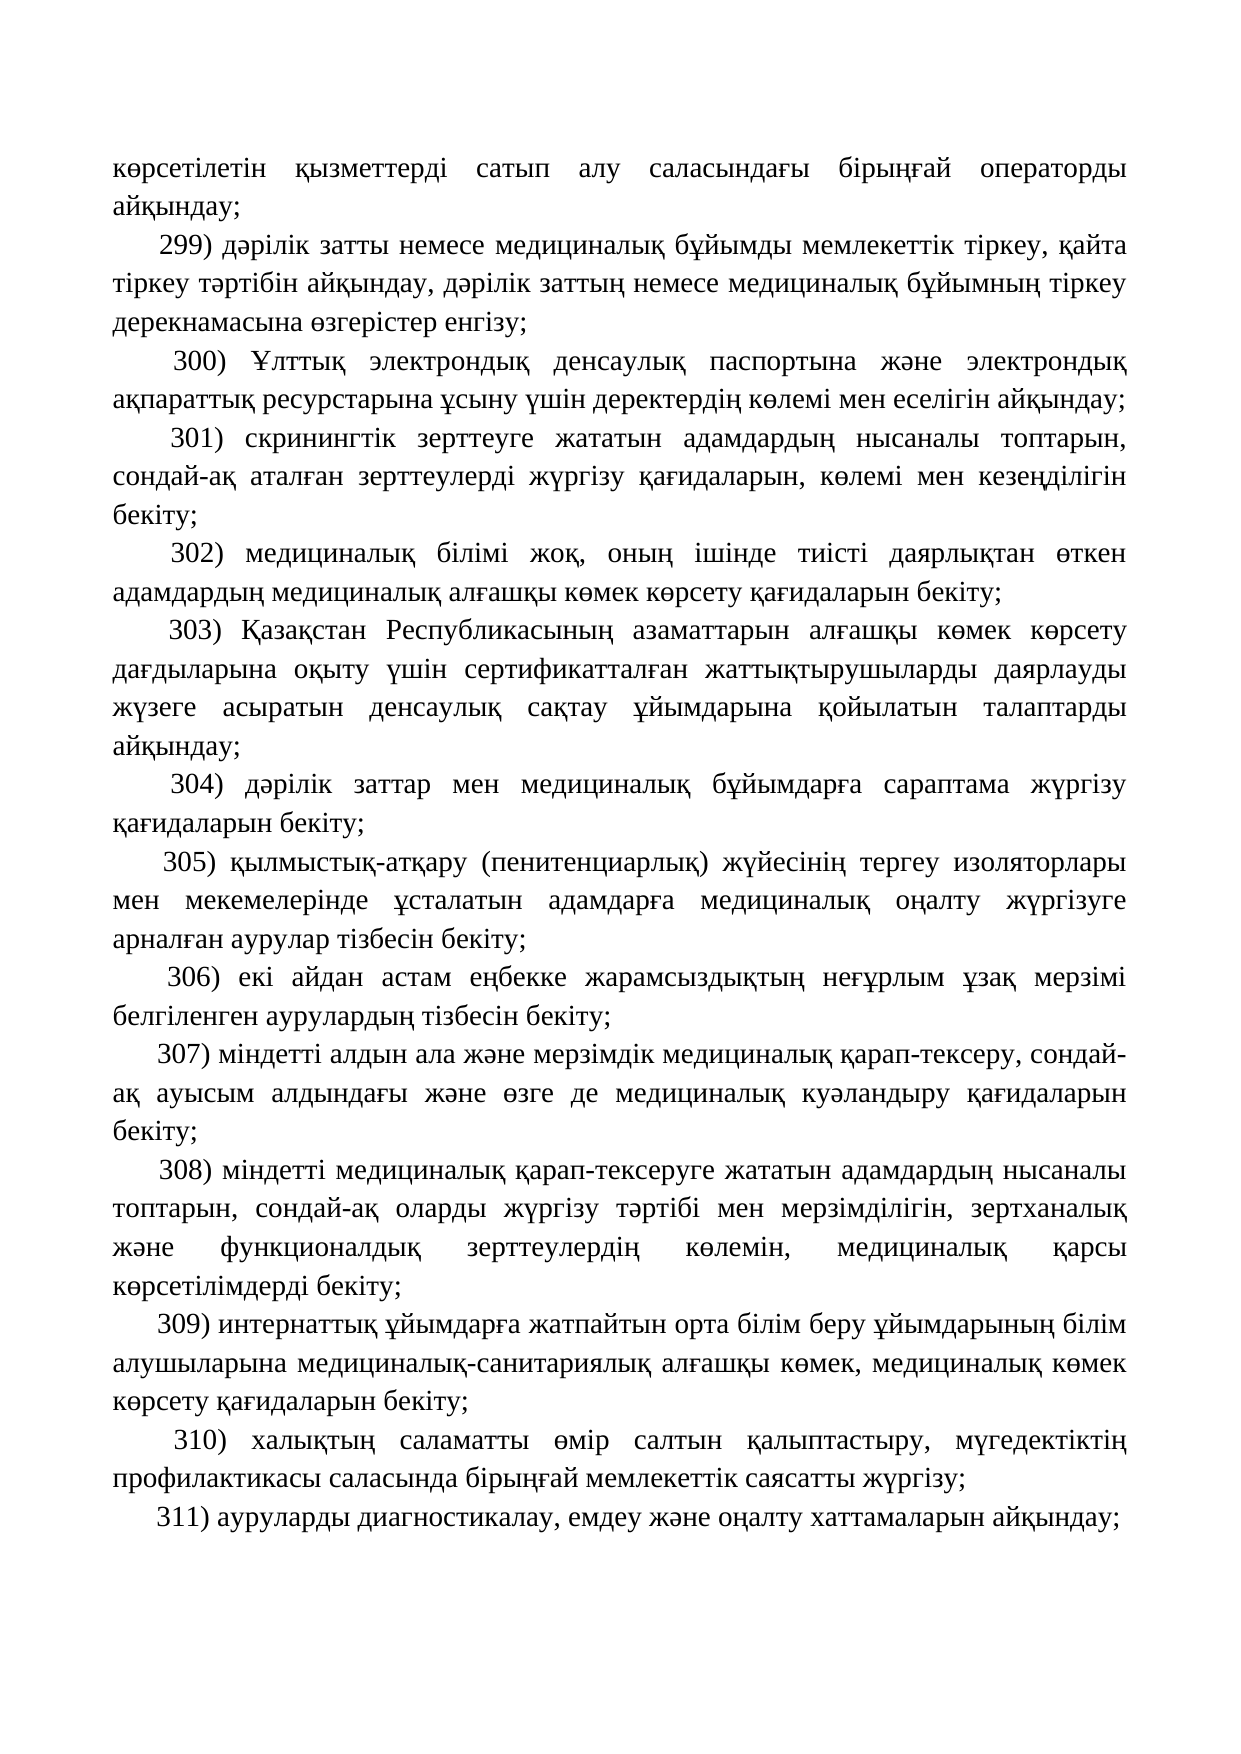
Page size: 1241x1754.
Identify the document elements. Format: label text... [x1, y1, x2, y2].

text 301) скринингтік зерттеуге жататын адамдардың нысаналы топтарын, сондай-ақ аталған зерттеулерді жүргізу қағидаларын, көлемі мен кезеңділігін бекіту; [112, 420, 1128, 530]
text 305) қылмыстық-атқару (пенитенциарлық) жүйесінің тергеу изоляторлары мен мекемелерінде ұсталатын адамдарға медициналық оңалту жүргізуге арналған аурулар тізбесін бекіту; [112, 844, 1128, 954]
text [112, 150, 1128, 222]
text 304) дәрілік заттар мен медициналық бұйымдарға сараптама жүргізу қағидаларын бекіту; [112, 767, 1128, 839]
text 299) дәрілік затты немесе медициналық бұйымды мемлекеттік тіркеу, қайта тіркеу тәртібін айқындау, дәрілік заттың немесе медициналық бұйымның тіркеу дерекнамасына өзгерістер енгізу; [112, 227, 1128, 338]
text 311) ауруларды диагностикалау, емдеу және оңалту хаттамаларын айқындау; [112, 1499, 1128, 1532]
text 302) медициналық білімі жоқ, оның ішінде тиісті даярлықтан өткен адамдардың медициналық алғашқы көмек көрсету қағидаларын бекіту; [112, 535, 1128, 607]
text 300) Ұлттық электрондық денсаулық паспортына және электрондық ақпараттық ресурстарына ұсыну үшін деректердің көлемі мен еселігін айқындау; [112, 343, 1128, 415]
text 309) интернаттық ұйымдарға жатпайтын орта білім беру ұйымдарының білім алушыларына медициналық-санитариялық алғашқы көмек, медициналық көмек көрсету қағидаларын бекіту; [112, 1306, 1128, 1417]
text 307) міндетті алдын ала және мерзімдік медициналық қарап-тексеру, сондай-ақ ауысым алдындағы және өзге де медициналық куәландыру қағидаларын бекіту; [112, 1036, 1128, 1147]
text 306) екі айдан астам еңбекке жарамсыздықтың неғұрлым ұзақ мерзімі белгіленген аурулардың тізбесін бекіту; [112, 959, 1128, 1031]
text 310) халықтың саламатты өмір салтын қалыптастыру, мүгедектіктің профилактикасы саласында бірыңғай мемлекеттік саясатты жүргізу; [112, 1422, 1128, 1494]
text 308) міндетті медициналық қарап-тексеруге жататын адамдардың нысаналы топтарын, сондай-ақ оларды жүргізу тәртібі мен мерзімділігін, зертханалық және функционалдық зерттеулердің көлемін, медициналық қарсы көрсетілімдерді бекіту; [112, 1152, 1128, 1301]
text 303) Қазақстан Республикасының азаматтарын алғашқы көмек көрсету дағдыларына оқыту үшін сертификатталған жаттықтырушыларды даярлауды жүзеге асыратын денсаулық сақтау ұйымдарына қойылатын талаптарды айқындау; [112, 612, 1128, 762]
